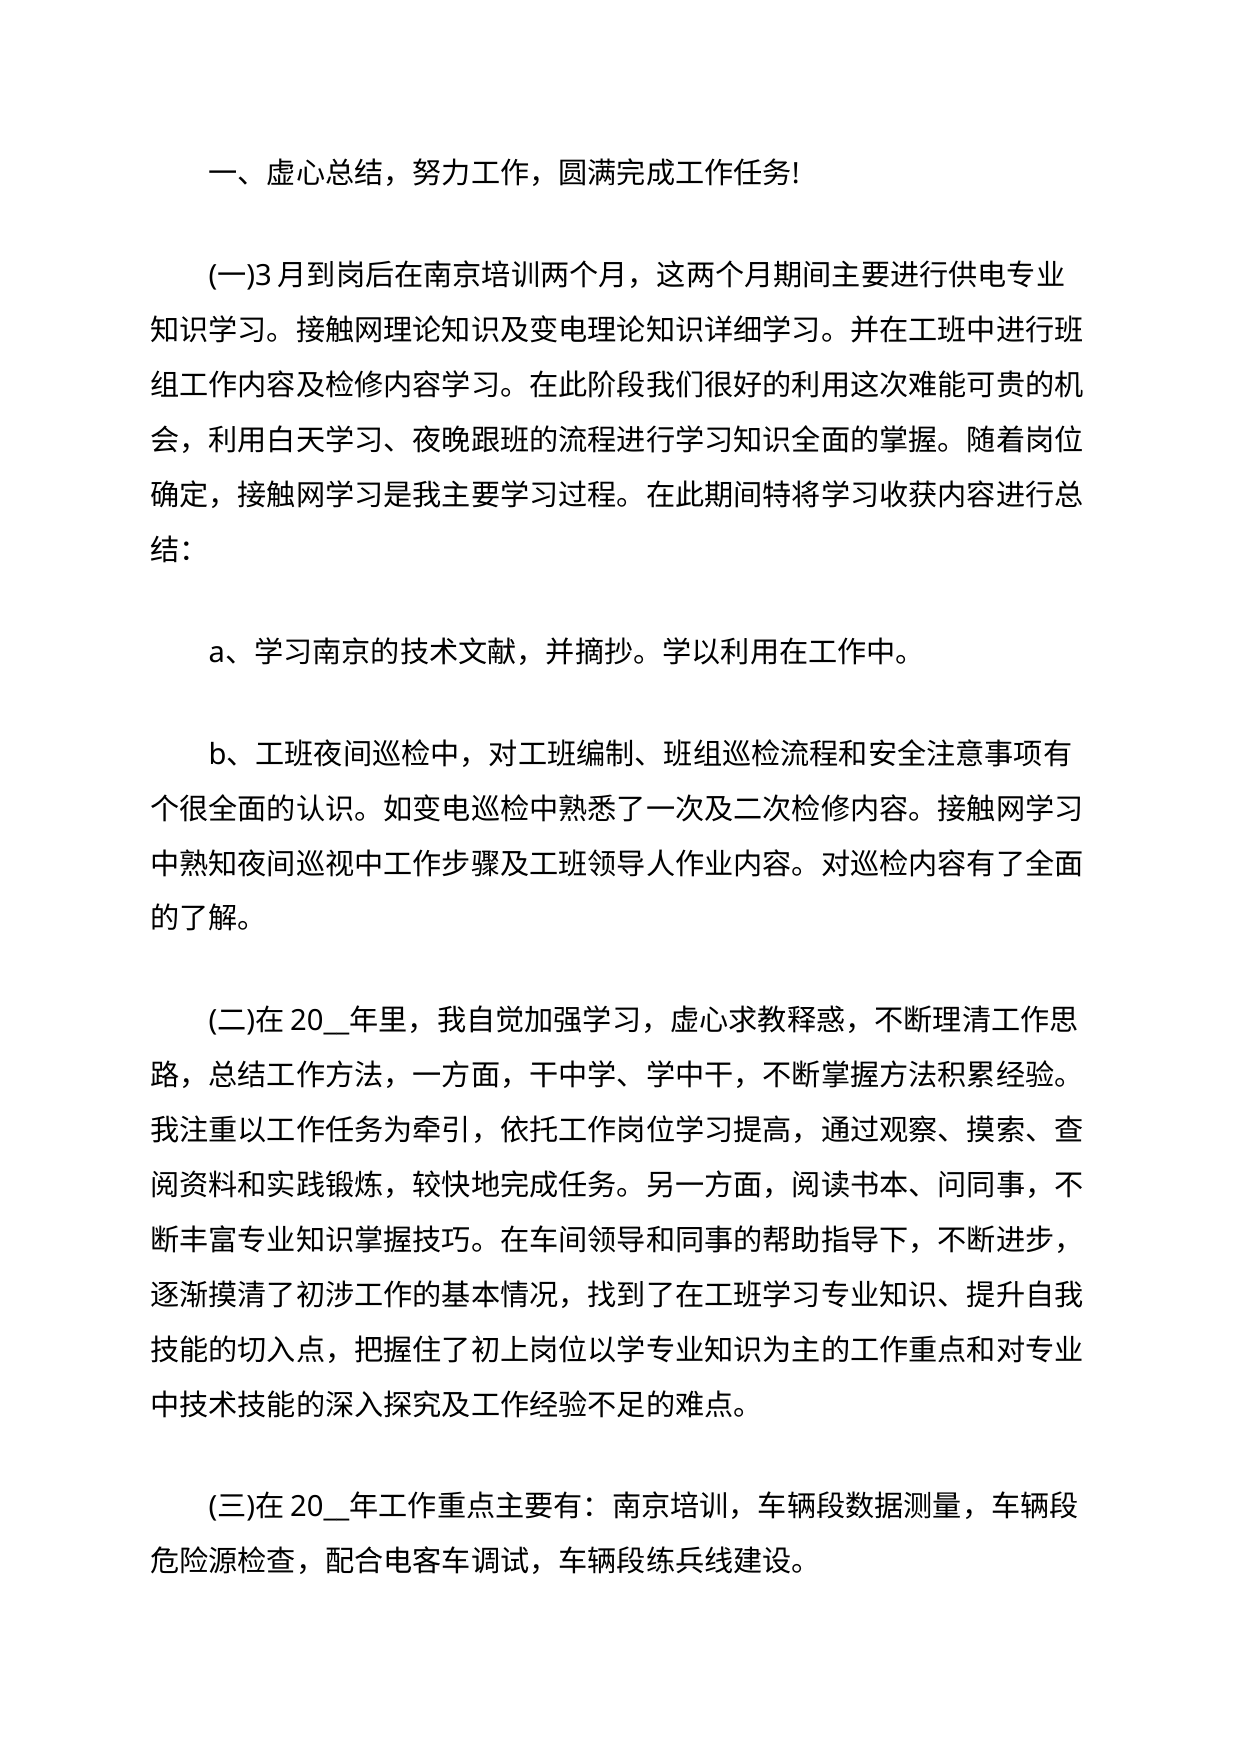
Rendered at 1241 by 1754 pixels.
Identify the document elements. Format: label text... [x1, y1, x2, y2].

text (二)在20__年里，我自觉加强学习，虚心求教释惑，不断理清工作思路，总结工作方法，一方面，干中学、学中干，不断掌握方法积累经验。我注重以工作任务为牵引，依托工作岗位学习提高，通过观察、摸索、查阅资料和实践锻炼，较快地完成任务。另一方面，阅读书本、问同事，不断丰富专业知识掌握技巧。在车间领导和同事的帮助指导下，不断进步，逐渐摸清了初涉工作的基本情况，找到了在工班学习专业知识、提升自我技能的切入点，把握住了初上岗位以学专业知识为主的工作重点和对专业中技术技能的深入探究及工作经验不足的难点。 [150, 997, 1090, 1423]
text b、工班夜间巡检中，对工班编制、班组巡检流程和安全注意事项有个很全面的认识。如变电巡检中熟悉了一次及二次检修内容。接触网学习中熟知夜间巡视中工作步骤及工班领导人作业内容。对巡检内容有了全面的了解。 [150, 730, 1090, 937]
text 一、虚心总结，努力工作，圆满完成工作任务! [150, 150, 1090, 192]
text (三)在20__年工作重点主要有：南京培训，车辆段数据测量，车辆段危险源检查，配合电客车调试，车辆段练兵线建设。 [150, 1483, 1090, 1580]
text a、学习南京的技术文献，并摘抄。学以利用在工作中。 [150, 628, 1090, 671]
text (一)3月到岗后在南京培训两个月，这两个月期间主要进行供电专业知识学习。接触网理论知识及变电理论知识详细学习。并在工班中进行班组工作内容及检修内容学习。在此阶段我们很好的利用这次难能可贵的机会，利用白天学习、夜晚跟班的流程进行学习知识全面的掌握。随着岗位确定，接触网学习是我主要学习过程。在此期间特将学习收获内容进行总结： [150, 252, 1090, 569]
